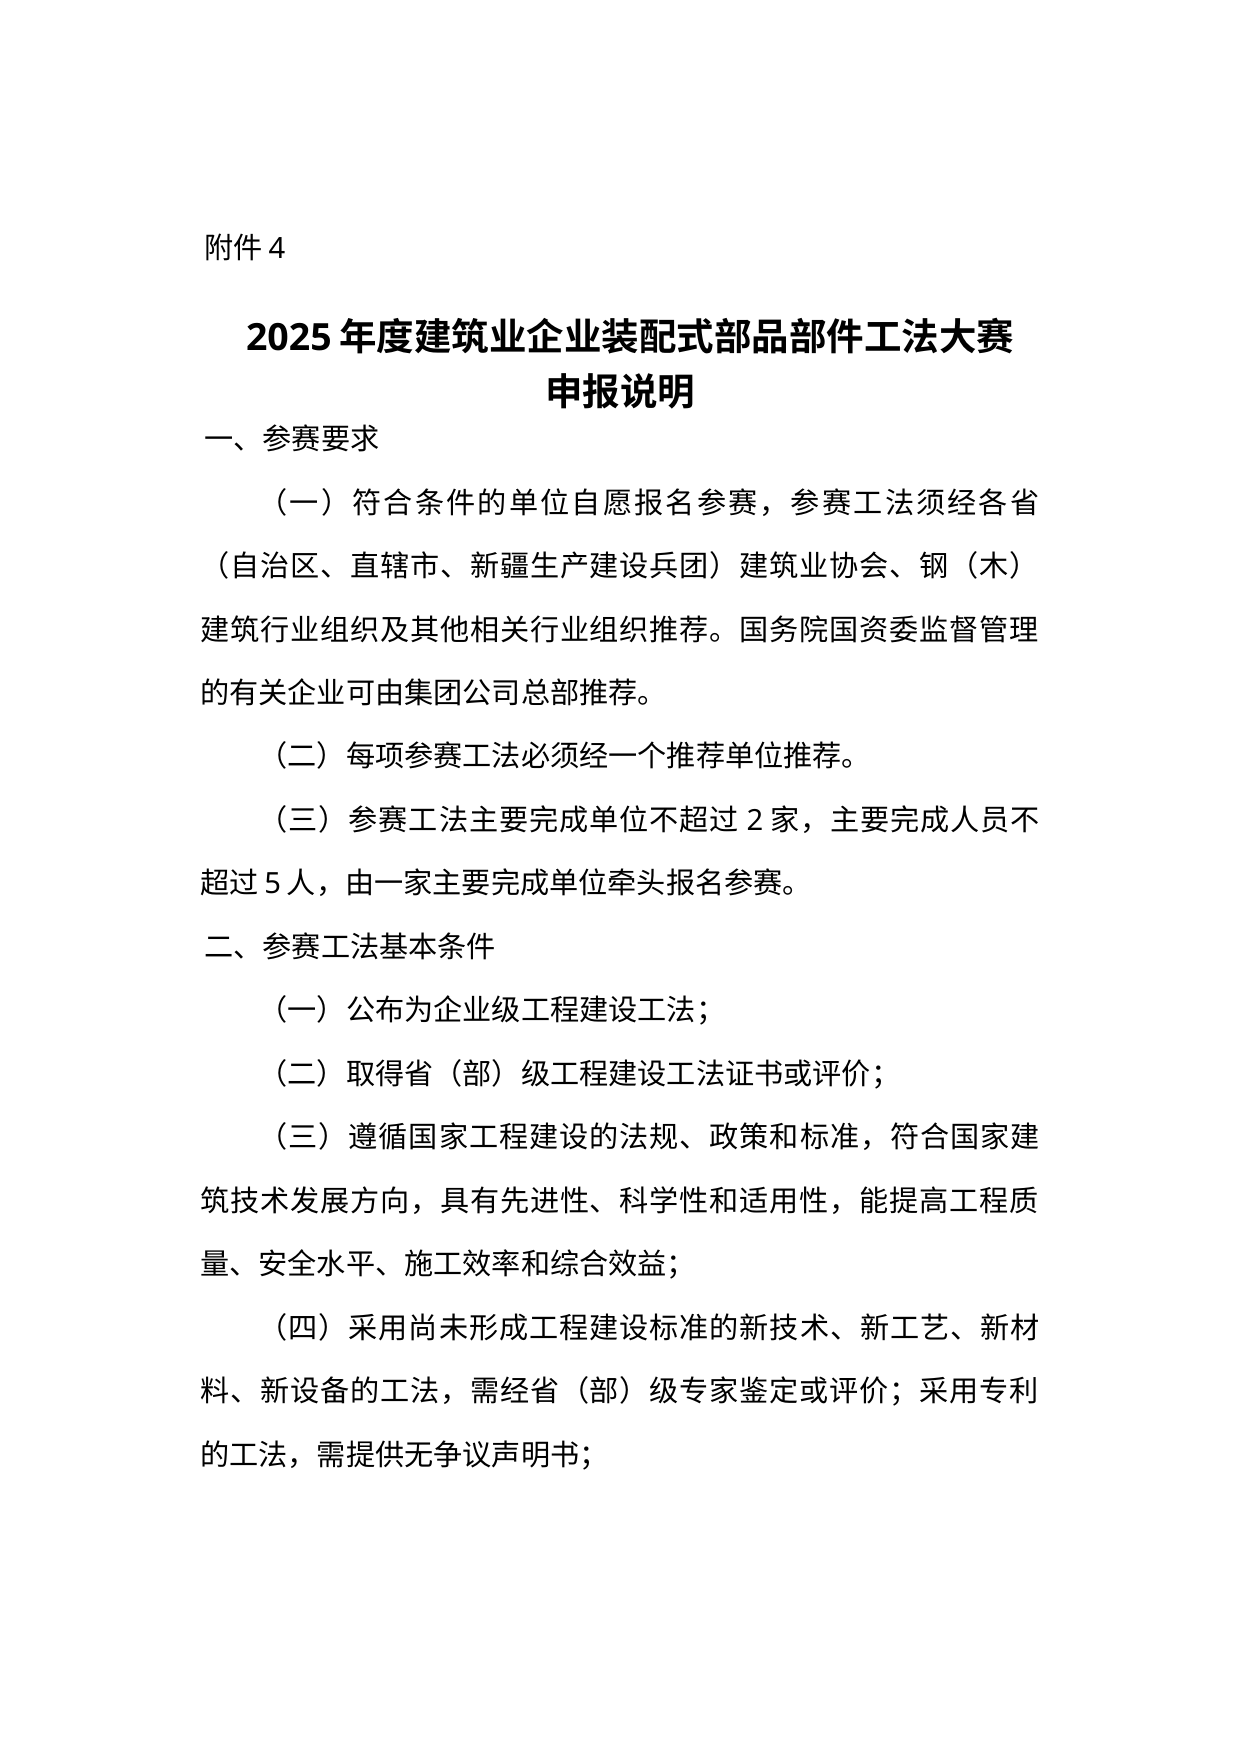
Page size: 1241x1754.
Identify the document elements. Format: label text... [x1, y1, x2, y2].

text 附件4 [200, 225, 1040, 267]
text （三）参赛工法主要完成单位不超过2家，主要完成人员不超过5人，由一家主要完成单位牵头报名参赛。 [200, 796, 1040, 902]
text （二）每项参赛工法必须经一个推荐单位推荐。 [200, 733, 1040, 775]
text 二、参赛工法基本条件 [200, 923, 1040, 966]
text （四）采用尚未形成工程建设标准的新技术、新工艺、新材料、新设备的工法，需经省（部）级专家鉴定或评价；采用专利的工法，需提供无争议声明书； [200, 1304, 1040, 1473]
text 2025年度建筑业企业装配式部品部件工法大赛 申报说明 [200, 307, 1040, 416]
text （三）遵循国家工程建设的法规、政策和标准，符合国家建筑技术发展方向，具有先进性、科学性和适用性，能提高工程质量、安全水平、施工效率和综合效益； [200, 1114, 1040, 1283]
text （一）公布为企业级工程建设工法； [200, 987, 1040, 1029]
text （一）符合条件的单位自愿报名参赛，参赛工法须经各省（自治区、直辖市、新疆生产建设兵团）建筑业协会、钢（木）建筑行业组织及其他相关行业组织推荐。国务院国资委监督管理的有关企业可由集团公司总部推荐。 [200, 479, 1040, 712]
text （二）取得省（部）级工程建设工法证书或评价； [200, 1050, 1040, 1093]
text 一、参赛要求 [200, 416, 1040, 458]
